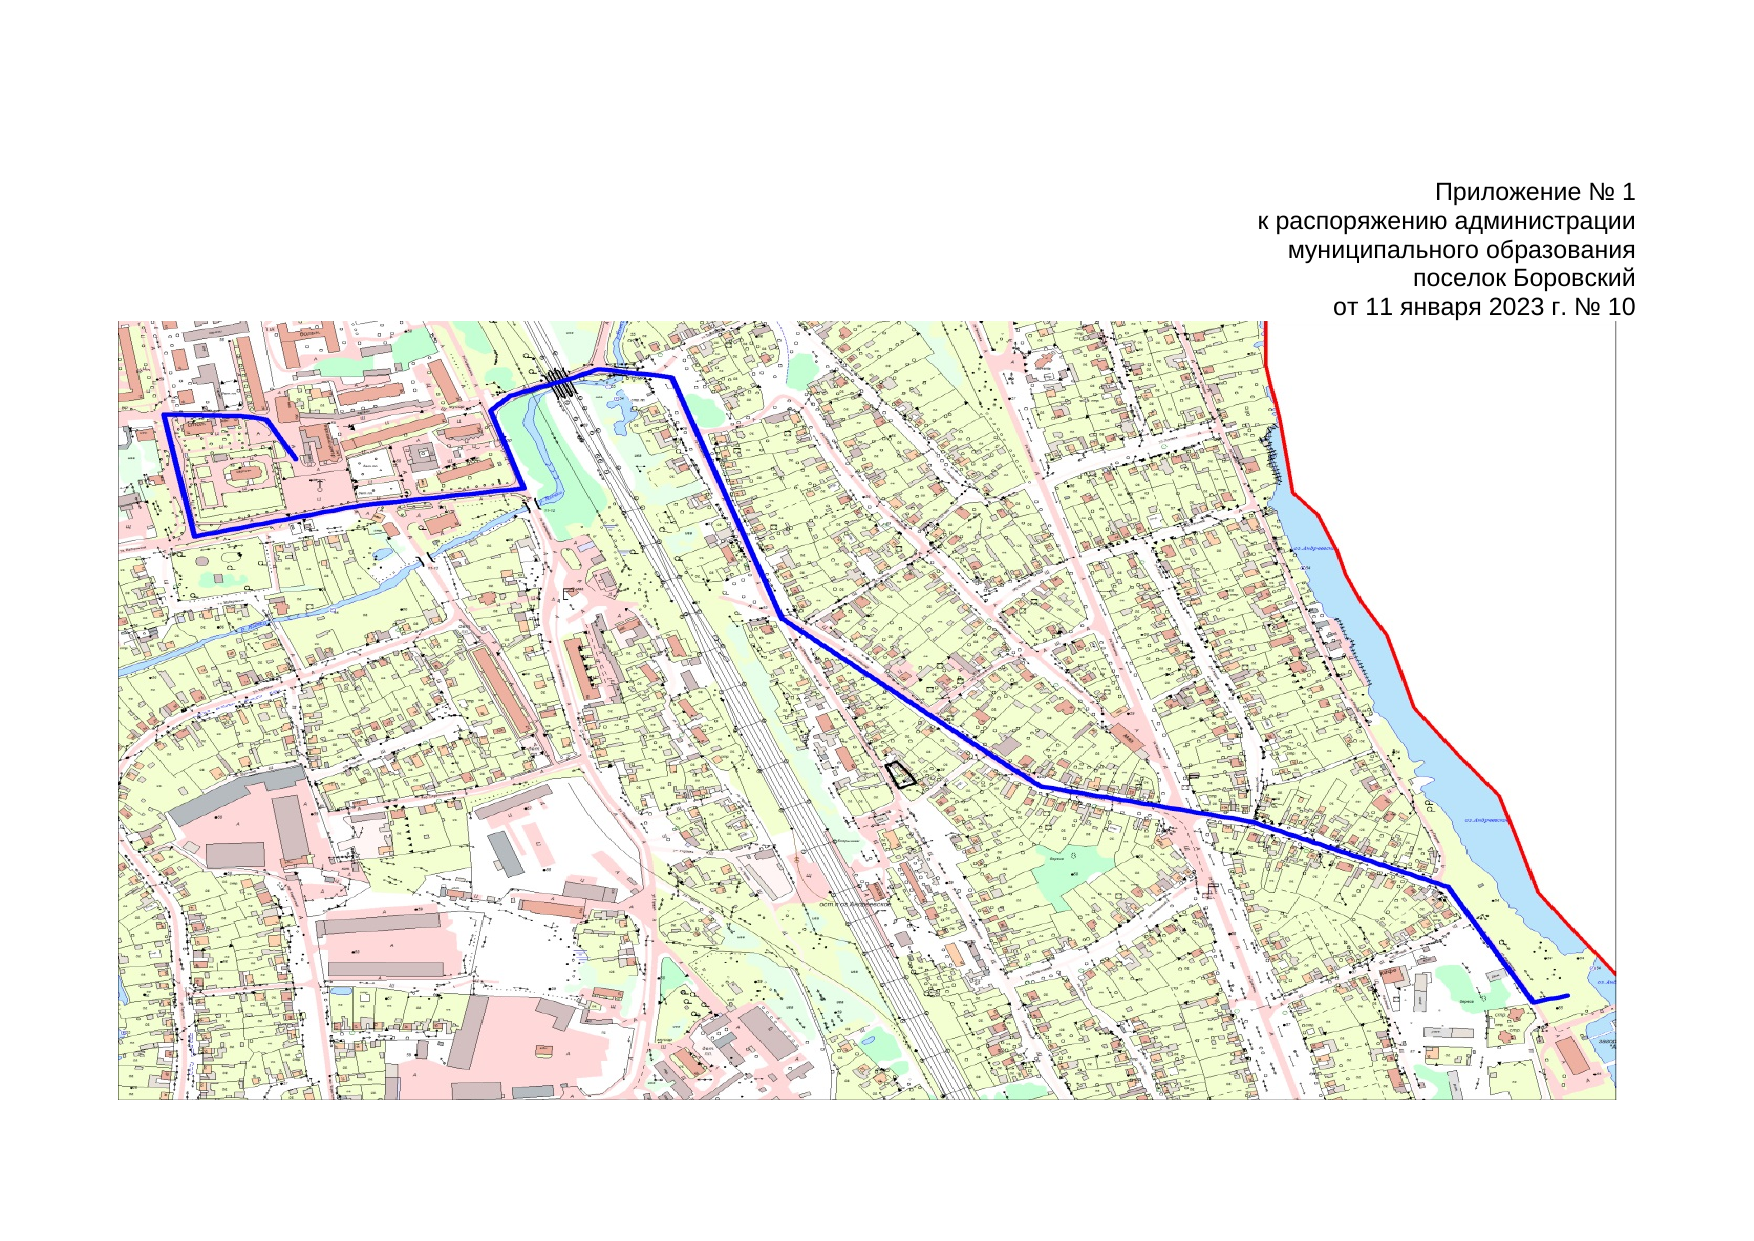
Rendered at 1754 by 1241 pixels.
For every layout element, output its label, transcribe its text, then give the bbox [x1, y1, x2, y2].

text от 11 января 2023 г. № 10 [118, 292, 1636, 321]
text Приложение № 1 [118, 177, 1636, 206]
text к распоряжению администрации [118, 206, 1636, 235]
text поселок Боровский [118, 263, 1636, 292]
picture [118, 321, 1617, 1100]
text муниципального образования [118, 235, 1636, 263]
